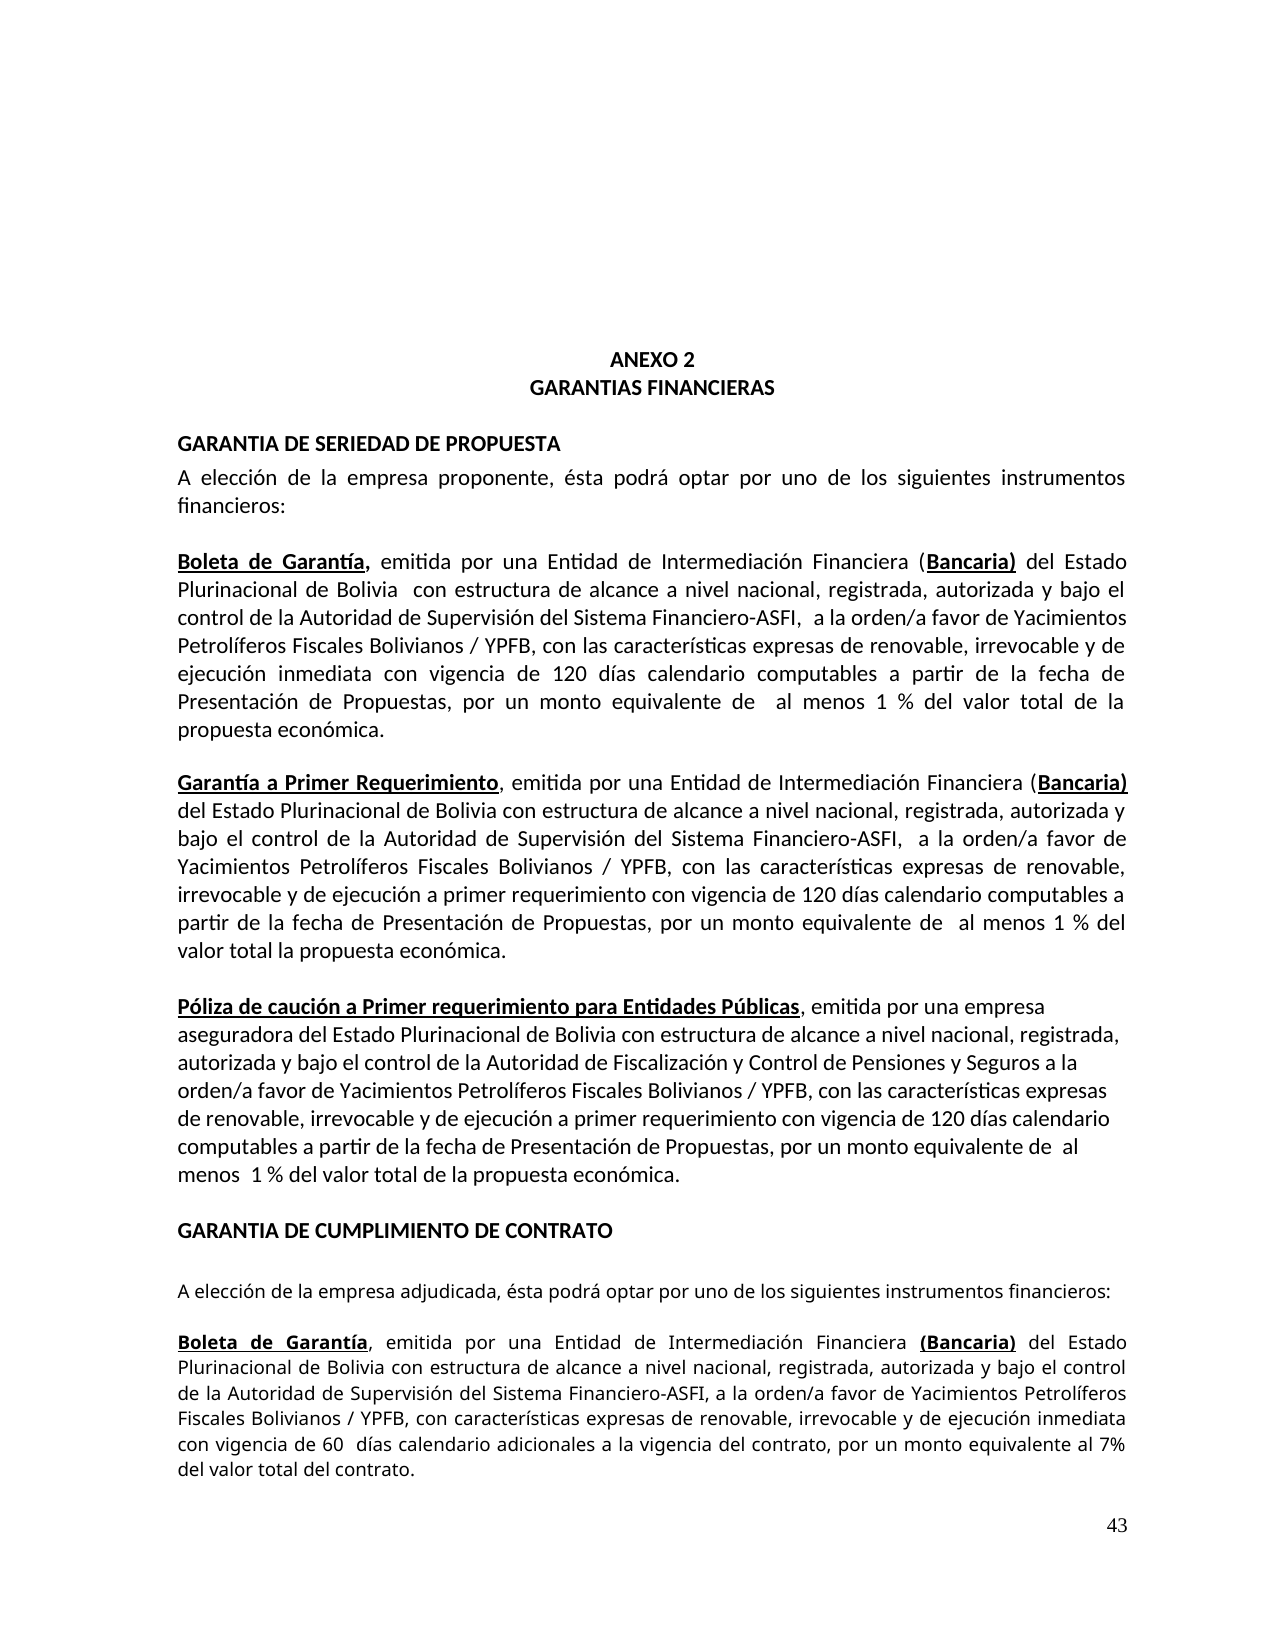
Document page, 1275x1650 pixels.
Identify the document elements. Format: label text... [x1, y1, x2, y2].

text A elección de la empresa proponente, ésta podrá optar por uno de los siguientes instrumentos financieros: [177, 463, 1127, 519]
text Garantía a Primer Requerimiento, emitida por una Entidad de Intermediación Financiera (Bancaria) del Estado Plurinacional de Bolivia con estructura de alcance a nivel nacional, registrada, autorizada y bajo el control de la Autoridad de Supervisión del Sistema Financiero-ASFI, a la orden/a favor de Yacimientos Petrolíferos Fiscales Bolivianos / YPFB, con las características expresas de renovable, irrevocable y de ejecución a primer requerimiento con vigencia de 120 días calendario computables a partir de la fecha de Presentación de Propuestas, por un monto equivalente de al menos 1 % del valor total la propuesta económica. [177, 768, 1127, 964]
text A elección de la empresa adjudicada, ésta podrá optar por uno de los siguientes instrumentos financieros: [177, 1278, 1127, 1303]
list GARANTIA DE SERIEDAD DE PROPUESTA [177, 429, 1127, 457]
text Boleta de Garantía, emitida por una Entidad de Intermediación Financiera (Bancaria) del Estado Plurinacional de Bolivia con estructura de alcance a nivel nacional, registrada, autorizada y bajo el control de la Autoridad de Supervisión del Sistema Financiero-ASFI, a la orden/a favor de Yacimientos Petrolíferos Fiscales Bolivianos / YPFB, con características expresas de renovable, irrevocable y de ejecución inmediata con vigencia de 60 días calendario adicionales a la vigencia del contrato, por un monto equivalente al 7% del valor total del contrato. [177, 1329, 1127, 1482]
text Boleta de Garantía, emitida por una Entidad de Intermediación Financiera (Bancaria) del Estado Plurinacional de Bolivia con estructura de alcance a nivel nacional, registrada, autorizada y bajo el control de la Autoridad de Supervisión del Sistema Financiero-ASFI, a la orden/a favor de Yacimientos Petrolíferos Fiscales Bolivianos / YPFB, con las características expresas de renovable, irrevocable y de ejecución inmediata con vigencia de 120 días calendario computables a partir de la fecha de Presentación de Propuestas, por un monto equivalente de al menos 1 % del valor total de la propuesta económica. [177, 547, 1127, 743]
list GARANTIA DE CUMPLIMIENTO DE CONTRATO [177, 1216, 1127, 1244]
text GARANTIAS FINANCIERAS [177, 373, 1127, 401]
text Póliza de caución a Primer requerimiento para Entidades Públicas, emitida por una empresa aseguradora del Estado Plurinacional de Bolivia con estructura de alcance a nivel nacional, registrada, autorizada y bajo el control de la Autoridad de Fiscalización y Control de Pensiones y Seguros a la orden/a favor de Yacimientos Petrolíferos Fiscales Bolivianos / YPFB, con las características expresas de renovable, irrevocable y de ejecución a primer requerimiento con vigencia de 120 días calendario computables a partir de la fecha de Presentación de Propuestas, por un monto equivalente de al menos 1 % del valor total de la propuesta económica. [177, 992, 1127, 1188]
text ANEXO 2 [177, 345, 1127, 373]
